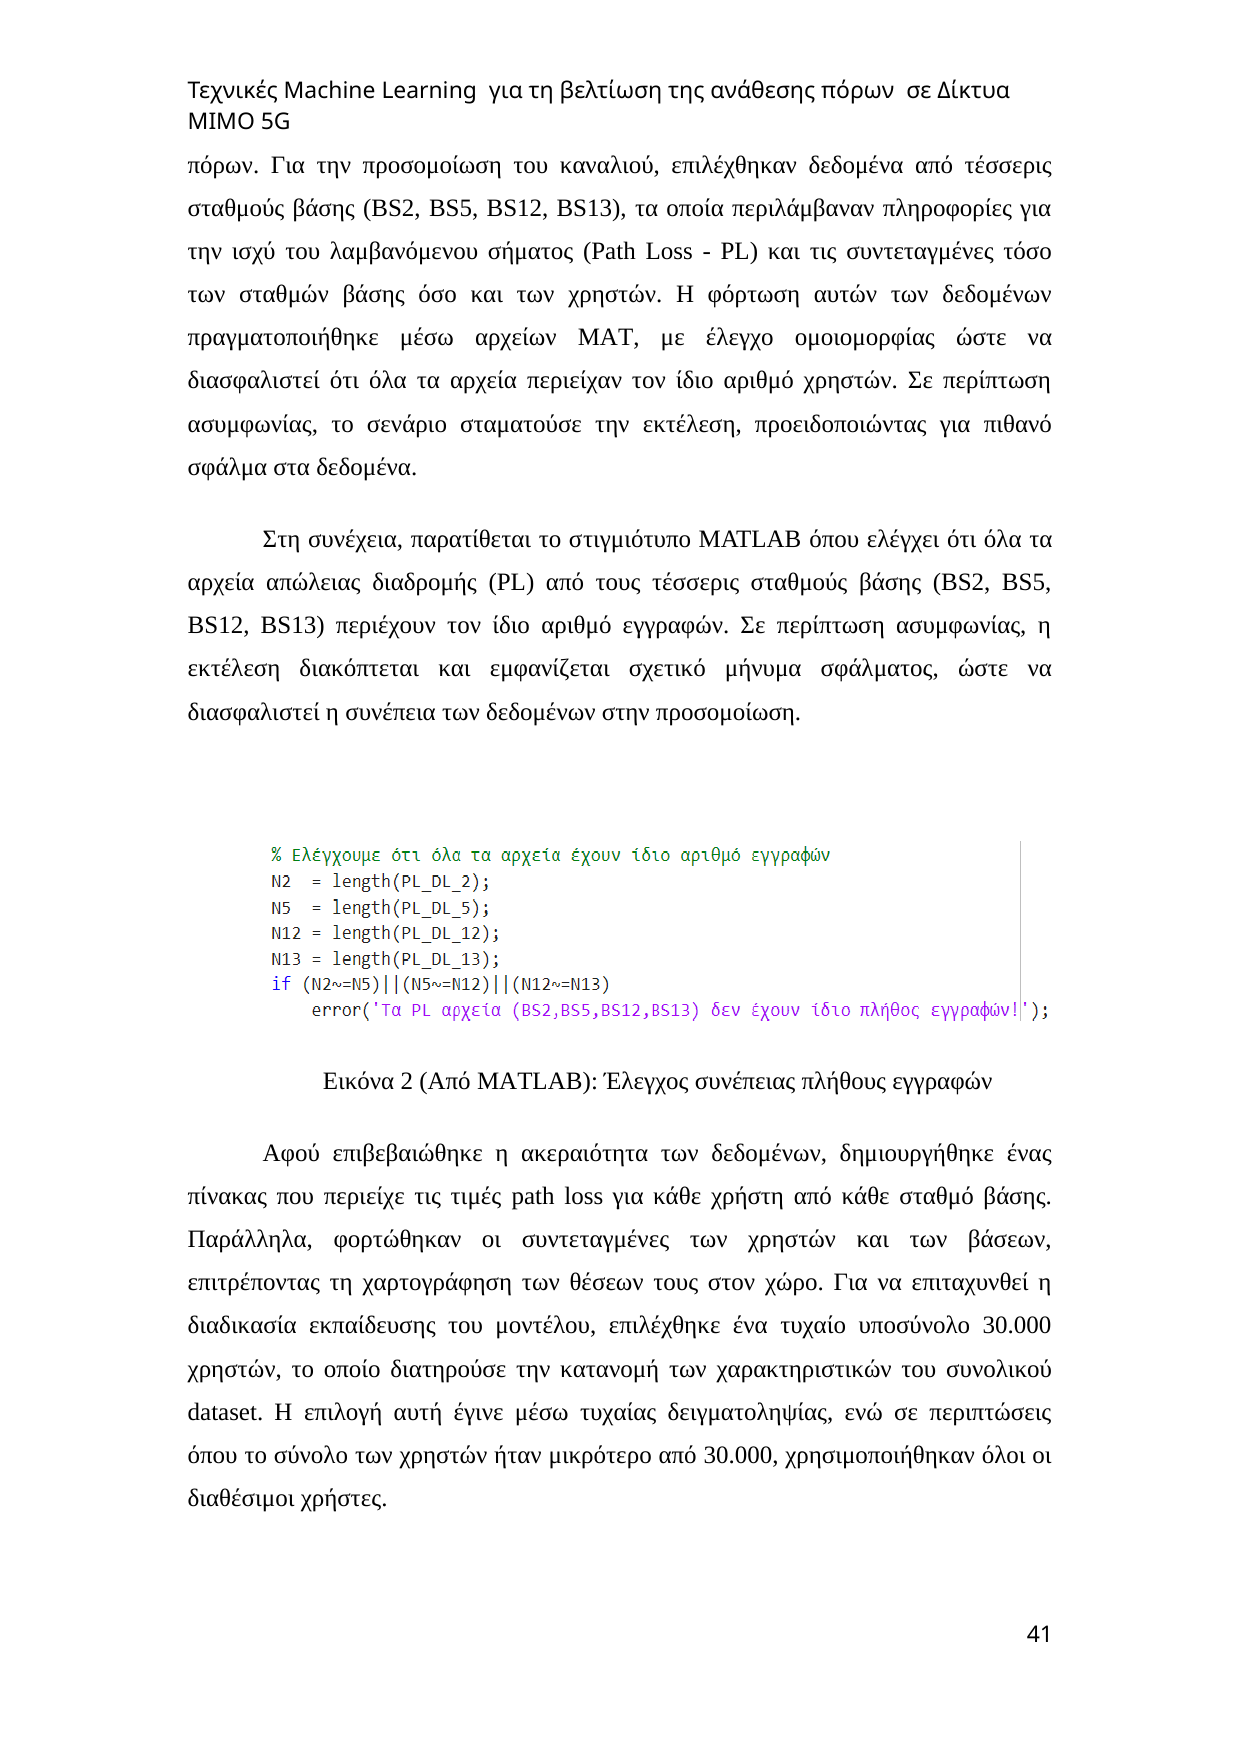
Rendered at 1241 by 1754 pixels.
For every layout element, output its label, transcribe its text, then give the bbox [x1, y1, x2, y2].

text Εικόνα 2 (Από MATLAB): Έλεγχος συνέπειας πλήθους εγγραφών [187, 1066, 1053, 1094]
text Αφού επιβεβαιώθηκε η ακεραιότητα των δεδομένων, δημιουργήθηκε ένας πίνακας που περιείχε τις τιμές path loss για κάθε χρήστη από κάθε σταθμό βάσης. Παράλληλα, φορτώθηκαν οι συντεταγμένες των χρηστών και των βάσεων, επιτρέποντας τη χαρτογράφηση των θέσεων τους στον χώρο. Για να επιταχυνθεί η διαδικασία εκπαίδευσης του μοντέλου, επιλέχθηκε ένα τυχαίο υποσύνολο 30.000 χρηστών, το οποίο διατηρούσε την κατανομή των χαρακτηριστικών του συνολικού dataset. Η επιλογή αυτή έγινε μέσω τυχαίας δειγματοληψίας, ενώ σε περιπτώσεις όπου το σύνολο των χρηστών ήταν μικρότερο από 30.000, χρησιμοποιήθηκαν όλοι οι διαθέσιμοι χρήστες. [187, 1138, 1053, 1512]
picture [262, 841, 1048, 1021]
text Στη συνέχεια, παρατίθεται το στιγμιότυπο MATLAB όπου ελέγχει ότι όλα τα αρχεία απώλειας διαδρομής (PL) από τους τέσσερις σταθμούς βάσης (BS2, BS5, BS12, BS13) περιέχουν τον ίδιο αριθμό εγγραφών. Σε περίπτωση ασυμφωνίας, η εκτέλεση διακόπτεται και εμφανίζεται σχετικό μήνυμα σφάλματος, ώστε να διασφαλιστεί η συνέπεια των δεδομένων στην προσομοίωση. [187, 524, 1053, 725]
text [187, 150, 1053, 481]
